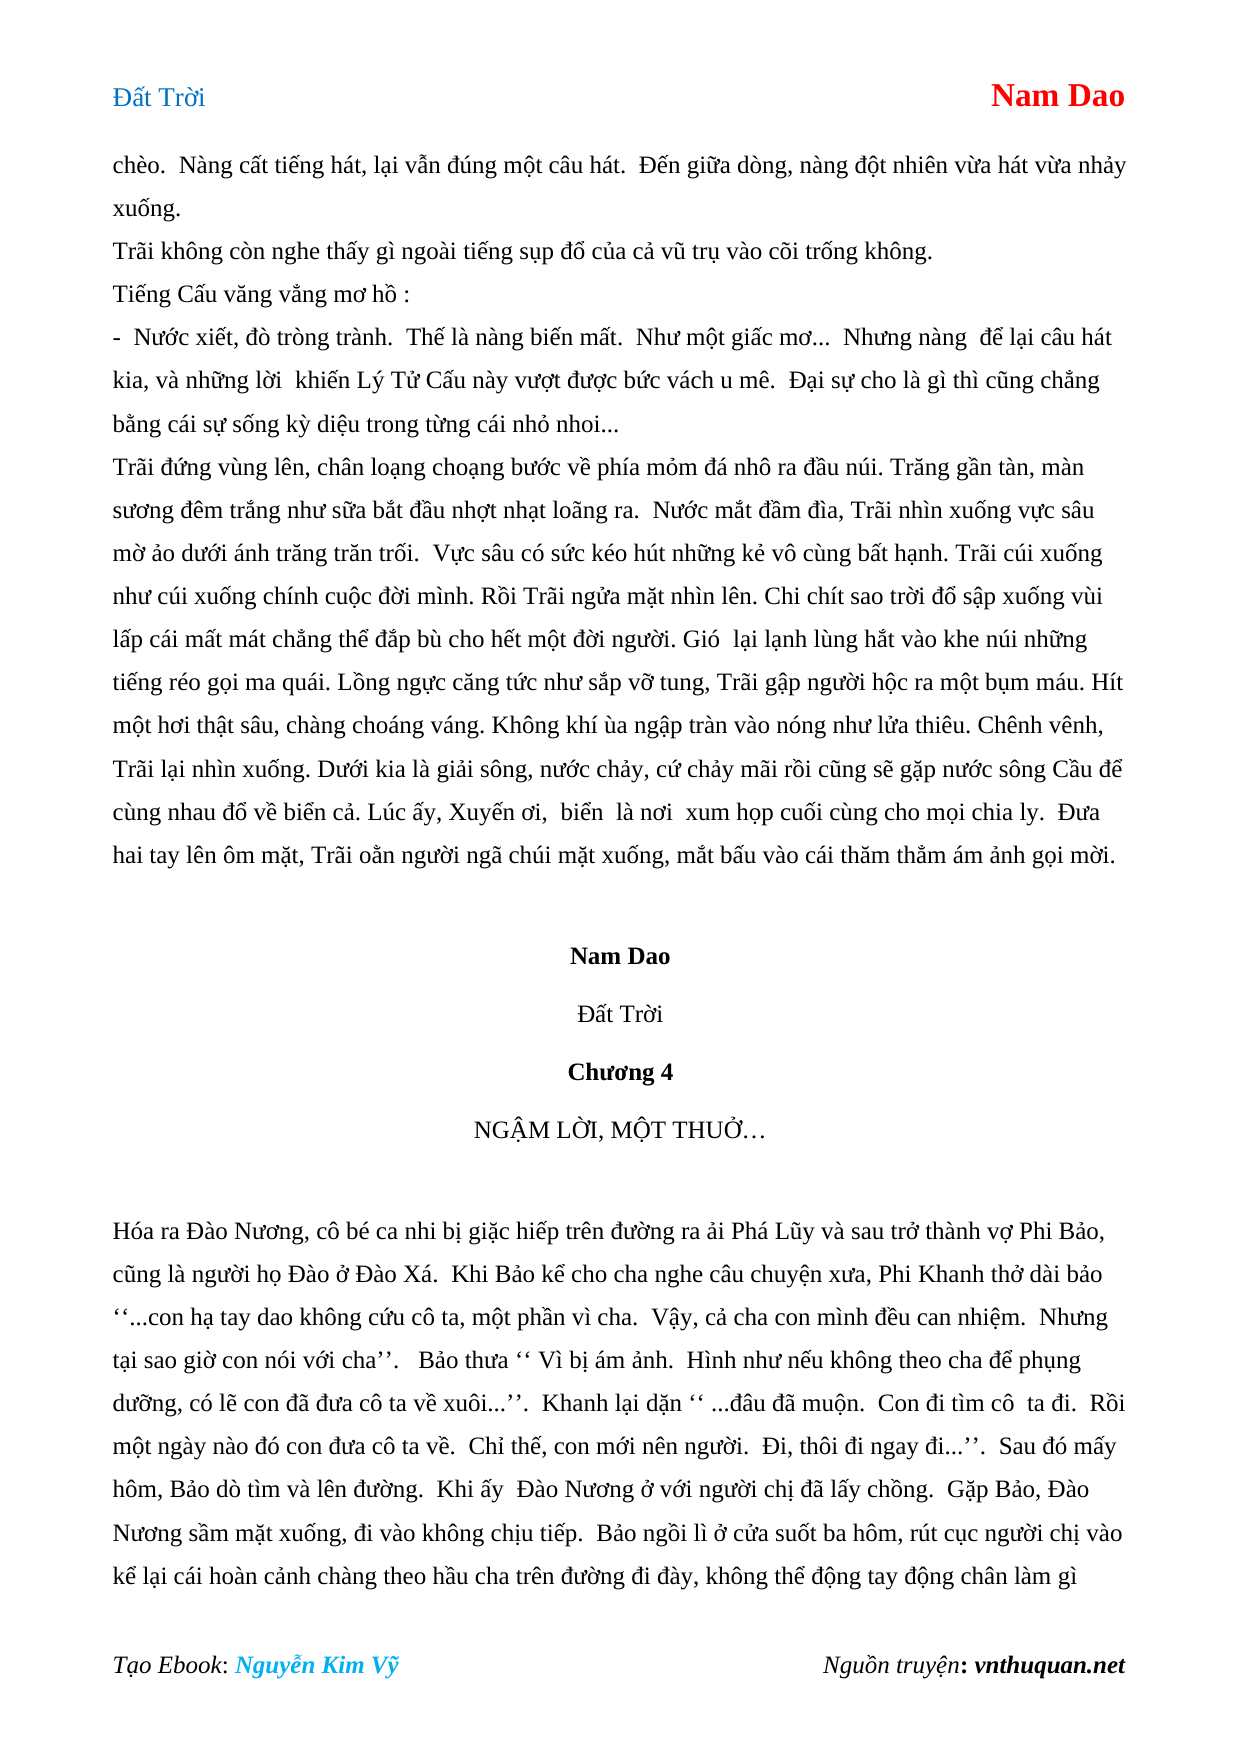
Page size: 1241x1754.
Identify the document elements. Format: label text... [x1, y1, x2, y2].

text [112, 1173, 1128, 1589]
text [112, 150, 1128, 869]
text Nam Dao [112, 941, 1128, 970]
text Đất Trời [112, 999, 1128, 1028]
text Chương 4 [112, 1057, 1128, 1086]
text NGẬM LỜI, MỘT THUỞ… [112, 1115, 1128, 1143]
